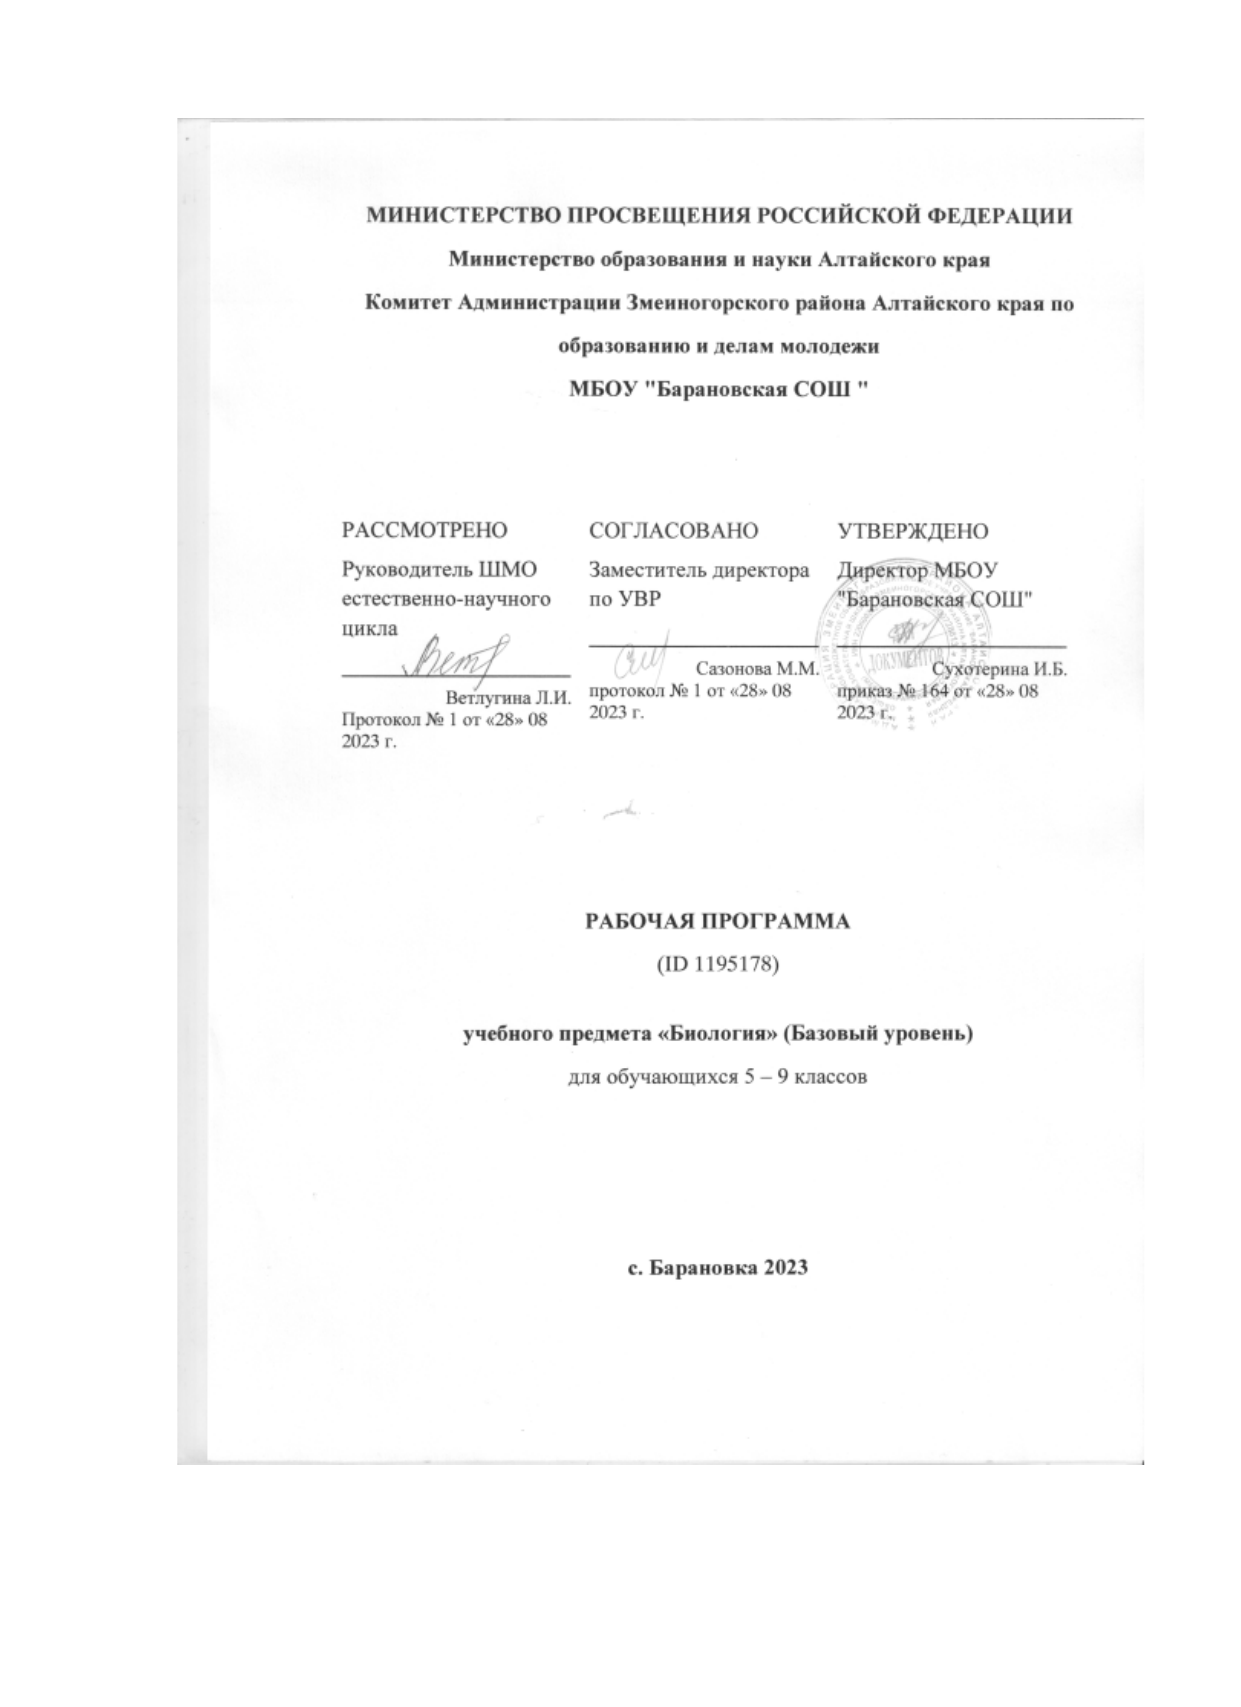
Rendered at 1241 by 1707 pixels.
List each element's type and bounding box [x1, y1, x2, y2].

picture [177, 118, 1152, 1465]
